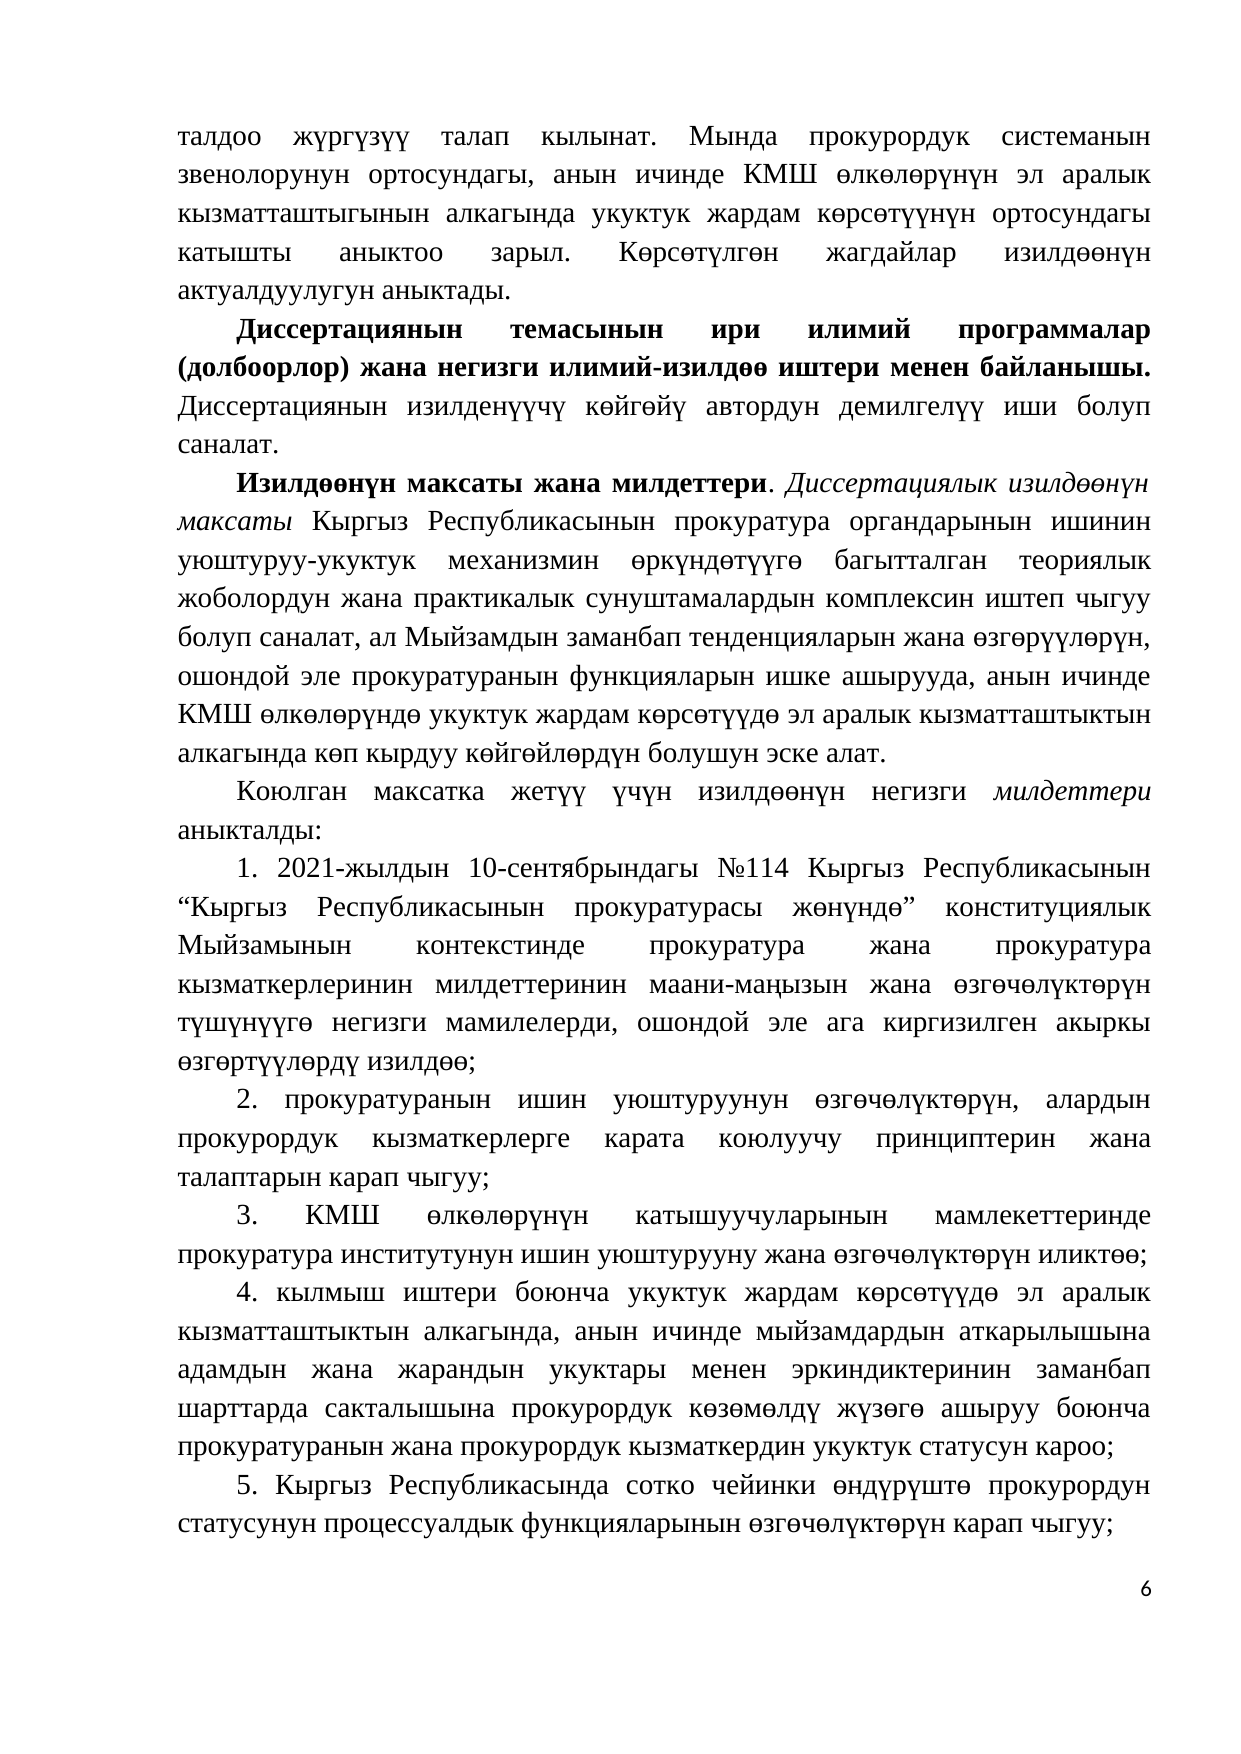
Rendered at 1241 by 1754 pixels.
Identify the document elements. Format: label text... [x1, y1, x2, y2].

text 3. КМШ өлкөлөрүнүн катышуучуларынын мамлекеттеринде прокуратура институтунун ишин уюштурууну жана өзгөчөлүктөрүн иликтөө; [177, 1197, 1152, 1269]
text 2. прокуратуранын ишин уюштуруунун өзгөчөлүктөрүн, алардын прокурордук кызматкерлерге карата коюлуучу принциптерин жана талаптарын карап чыгуу; [177, 1082, 1152, 1192]
text Изилдөөнүн максаты жана милдеттери. Диссертациялык изилдөөнүн максаты Кыргыз Республикасынын прокуратура органдарынын ишинин уюштуруу-укуктук механизмин өркүндөтүүгө багытталган теориялык жоболордун жана практикалык сунуштамалардын комплексин иштеп чыгуу болуп саналат, ал Мыйзамдын заманбап тенденцияларын жана өзгөрүүлөрүн, ошондой эле прокуратуранын функцияларын ишке ашырууда, анын ичинде КМШ өлкөлөрүндө укуктук жардам көрсөтүүдө эл аралык кызматташтыктын алкагында көп кырдуу көйгөйлөрдүн болушун эске алат. [177, 465, 1152, 768]
text 4. кылмыш иштери боюнча укуктук жардам көрсөтүүдө эл аралык кызматташтыктын алкагында, анын ичинде мыйзамдардын аткарылышына адамдын жана жарандын укуктары менен эркиндиктеринин заманбап шарттарда сакталышына прокурордук көзөмөлдү жүзөгө ашыруу боюнча прокуратуранын жана прокурордук кызматкердин укуктук статусун кароо; [177, 1274, 1152, 1462]
text 5. Кыргыз Республикасында сотко чейинки өндүрүштө прокурордун статусунун процессуалдык функцияларынын өзгөчөлүктөрүн карап чыгуу; [177, 1467, 1152, 1539]
text Коюлган максатка жетүү үчүн изилдөөнүн негизги милдеттери аныкталды: [177, 773, 1152, 845]
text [177, 118, 1152, 306]
text Диссертациянын темасынын ири илимий программалар (долбоорлор) жана негизги илимий-изилдөө иштери менен байланышы. Диссертациянын изилденүүчү көйгөйү автордун демилгелүү иши болуп саналат. [177, 311, 1152, 460]
text 1. 2021-жылдын 10-сентябрындагы №114 Кыргыз Республикасынын “Кыргыз Республикасынын прокуратурасы жөнүндө” конституциялык Мыйзамынын контекстинде прокуратура жана прокуратура кызматкерлеринин милдеттеринин маани-маңызын жана өзгөчөлүктөрүн түшүнүүгө негизги мамилелерди, ошондой эле ага киргизилген акыркы өзгөртүүлөрдү изилдөө; [177, 850, 1152, 1077]
